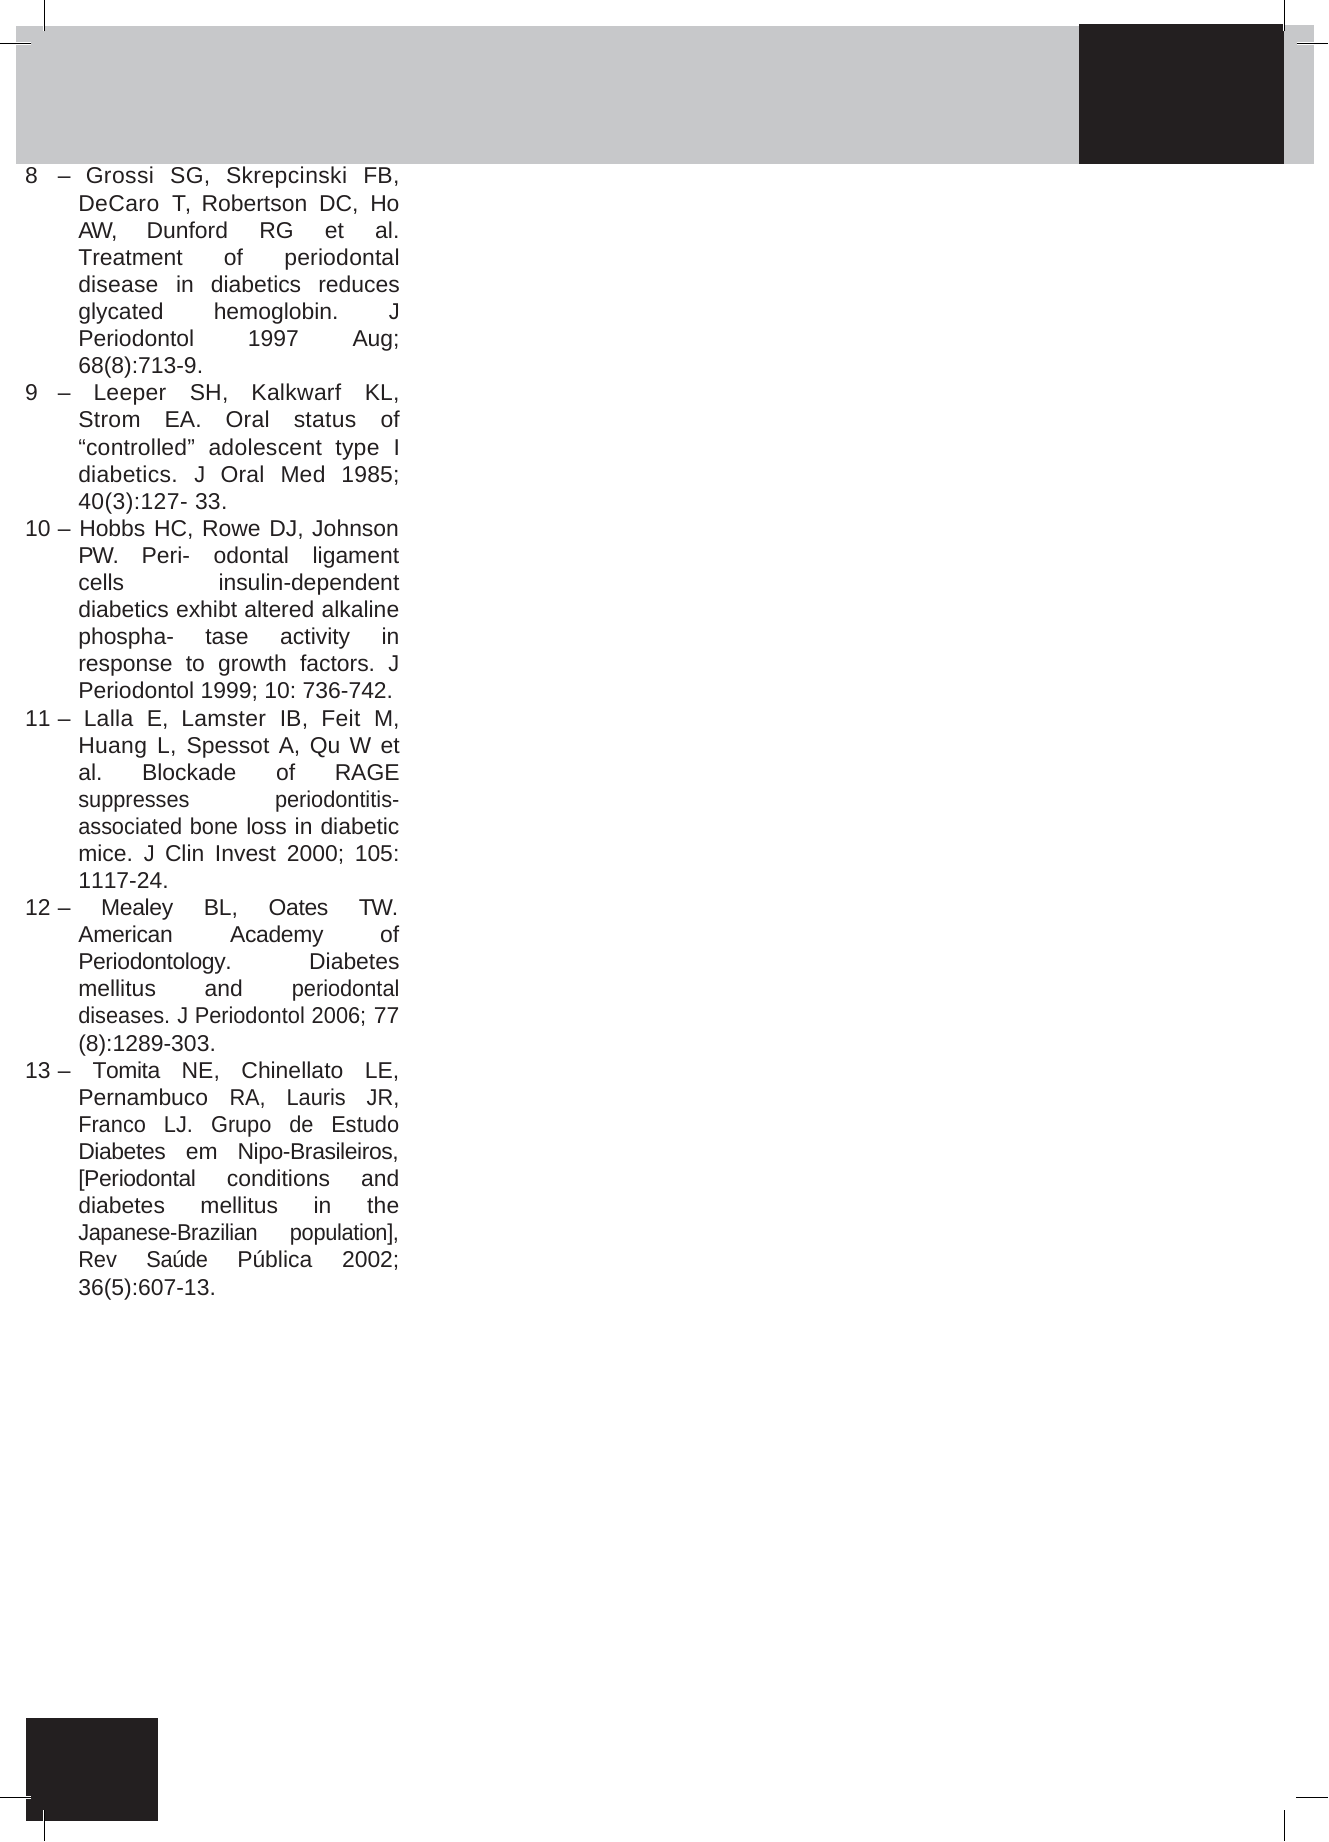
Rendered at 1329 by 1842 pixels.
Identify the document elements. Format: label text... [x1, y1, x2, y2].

list – Tomita NE, Chinellato LE, Pernambuco RA, Lauris JR, Franco LJ. Grupo de Estudo Diabetes em Nipo-Brasileiros, [Periodontal conditions and diabetes mellitus in the Japanese-Brazilian population], Rev Saúde Pública 2002; 36(5):607-13. [25, 1057, 399, 1300]
list – Hobbs HC, Rowe DJ, Johnson PW. Peri- odontal ligament cells insulin-dependent diabetics exhibt altered alkaline phospha- tase activity in response to growth factors. J Periodontol 1999; 10: 736-742. [25, 515, 399, 704]
list – Grossi SG, Skrepcinski FB, DeCaro T, Robertson DC, Ho AW, Dunford RG et al. Treatment of periodontal disease in diabetics reduces glycated hemoglobin. J Periodontol 1997 Aug; 68(8):713-9. [25, 162, 399, 378]
list – Lalla E, Lamster IB, Feit M, Huang L, Spessot A, Qu W et al. Blockade of RAGE suppresses periodontitis-associated bone loss in diabetic mice. J Clin Invest 2000; 105: 1117-24. [25, 704, 399, 893]
list – Mealey BL, Oates TW. American Academy of Periodontology. Diabetes mellitus and periodontal diseases. J Periodontol 2006; 77 (8):1289-303. [25, 894, 399, 1056]
list – Leeper SH, Kalkwarf KL, Strom EA. Oral status of “controlled” adolescent type I diabetics. J Oral Med 1985; 40(3):127- 33. [25, 379, 399, 514]
